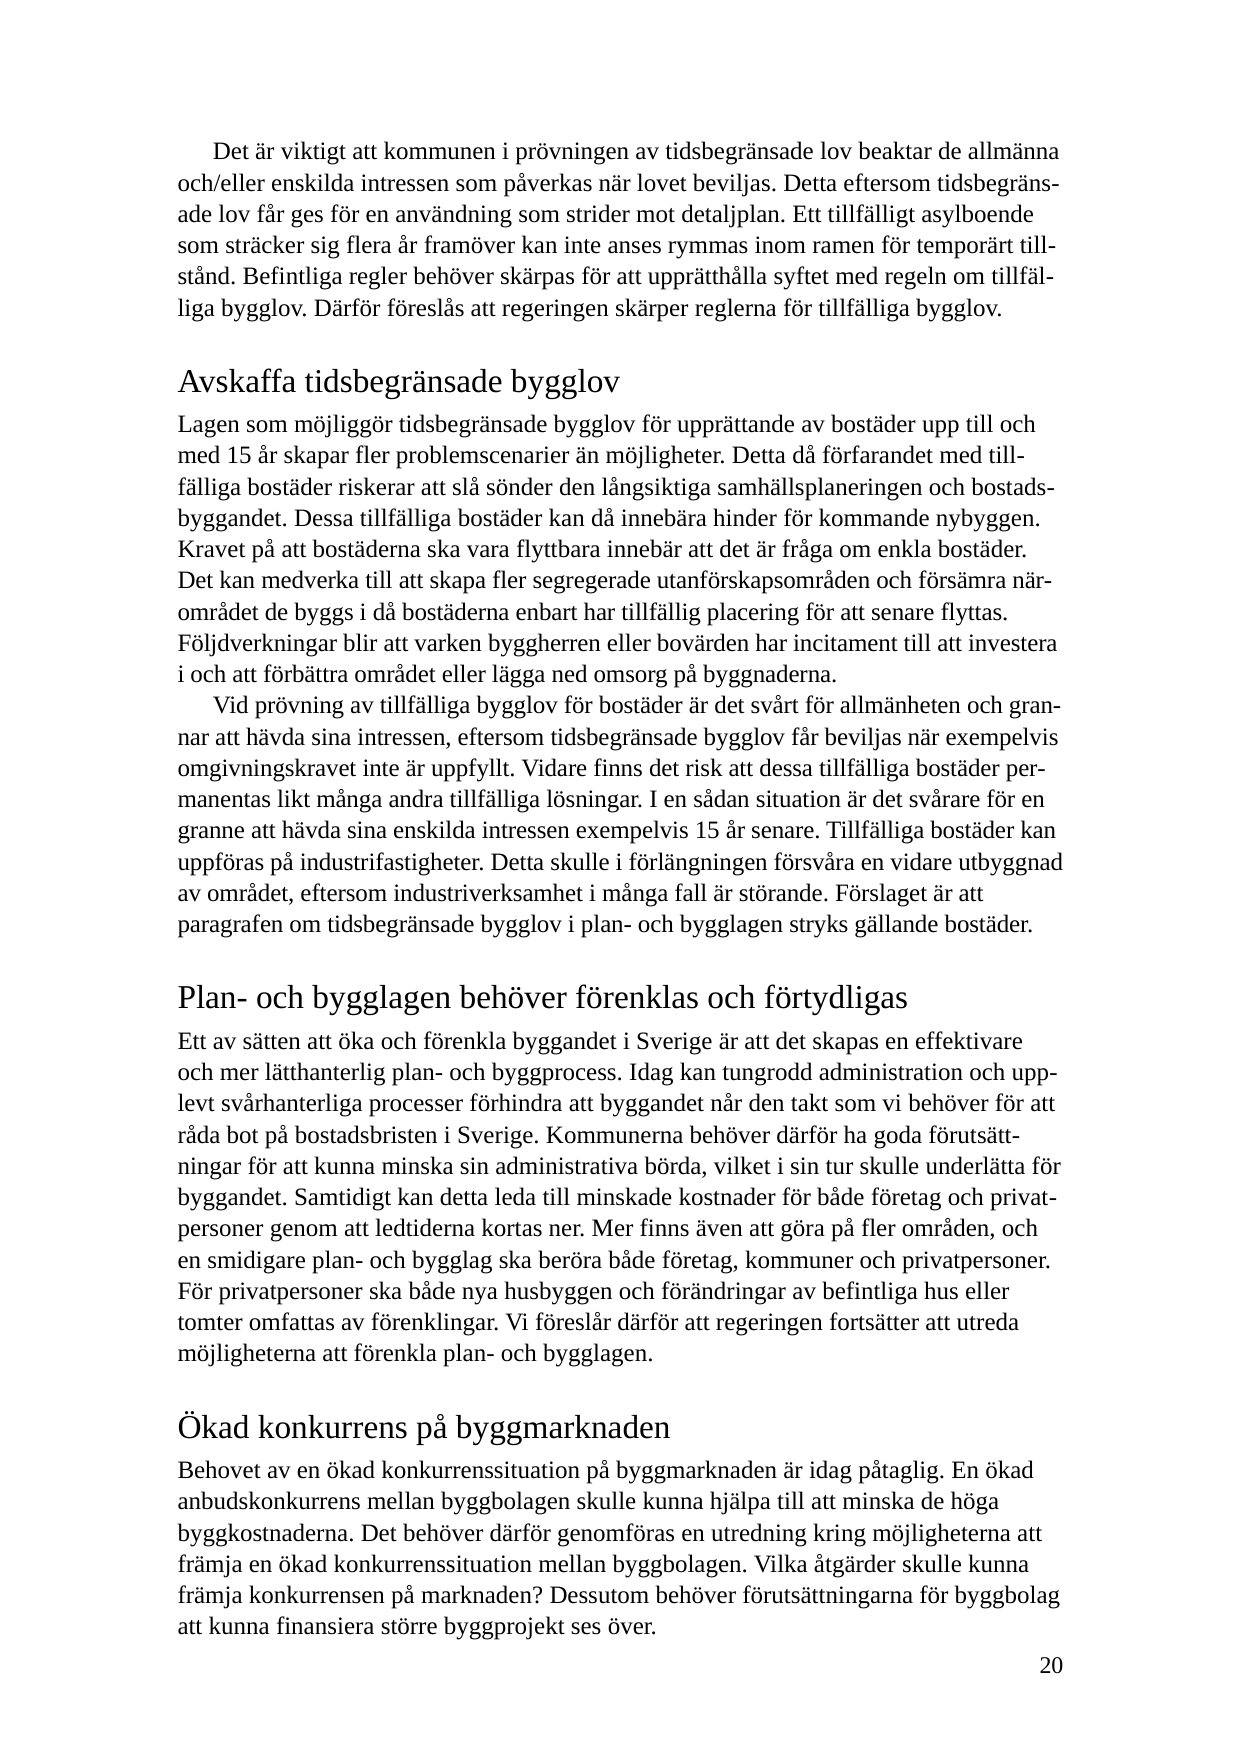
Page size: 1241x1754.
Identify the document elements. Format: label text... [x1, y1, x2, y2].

subtitle Ökad konkurrens på byggmarknaden [177, 1413, 1063, 1444]
text Behovet av en ökad konkurrenssituation på byggmarknaden är idag påtaglig. En ökad anbudskonkurrens mellan byggbolagen skulle kunna hjälpa till att minska de höga byggkostnaderna. Det behöver därför genomföras en utredning kring möjligheterna att främja en ökad konkurrenssituation mellan byggbolagen. Vilka åtgärder skulle kunna främja konkurrensen på marknaden? Dessutom behöver förutsättningarna för byggbolag att kunna finansiera större byggprojekt ses över. [177, 1453, 1063, 1640]
text Ett av sätten att öka och förenkla byggandet i Sverige är att det skapas en effektivare och mer lätthanterlig plan- och byggprocess. Idag kan tungrodd administration och upplevt svårhanterliga processer förhindra att byggandet når den takt som vi behöver för att råda bot på bostadsbristen i Sverige. Kommunerna behöver därför ha goda förutsättningar för att kunna minska sin administrativa börda, vilket i sin tur skulle underlätta för byggandet. Samtidigt kan detta leda till minskade kostnader för både företag och privatpersoner genom att ledtiderna kortas ner. Mer finns även att göra på fler områden, och en smidigare plan- och bygglag ska beröra både företag, kommuner och privatpersoner. För privatpersoner ska både nya husbyggen och förändringar av befintliga hus eller tomter omfattas av förenklingar. Vi föreslår därför att regeringen fortsätter att utreda möjligheterna att förenkla plan- och bygglagen. [177, 1023, 1063, 1367]
text Lagen som möjliggör tidsbegränsade bygglov för upprättande av bostäder upp till och med 15 år skapar fler problemscenarier än möjligheter. Detta då förfarandet med tillfälliga bostäder riskerar att slå sönder den långsiktiga samhällsplaneringen och bostadsbyggandet. Dessa tillfälliga bostäder kan då innebära hinder för kommande nybyggen. Kravet på att bostäderna ska vara flyttbara innebär att det är fråga om enkla bostäder. Det kan medverka till att skapa fler segregerade utanförskapsområden och försämra närområdet de byggs i då bostäderna enbart har tillfällig placering för att senare flyttas. Följdverkningar blir att varken byggherren eller bovärden har incitament till att investera i och att förbättra området eller lägga ned omsorg på byggnaderna. [177, 407, 1063, 688]
subtitle Plan- och bygglagen behöver förenklas och förtydligas [177, 984, 1063, 1015]
text Det är viktigt att kommunen i prövningen av tidsbegränsade lov beaktar de allmänna och/eller enskilda intressen som påverkas när lovet beviljas. Detta eftersom tidsbegränsade lov får ges för en användning som strider mot detaljplan. Ett tillfälligt asylboende som sträcker sig flera år framöver kan inte anses rymmas inom ramen för temporärt tillstånd. Befintliga regler behöver skärpas för att upprätthålla syftet med regeln om tillfälliga bygglov. Därför föreslås att regeringen skärper reglerna för tillfälliga bygglov. [177, 134, 1063, 321]
text Vid prövning av tillfälliga bygglov för bostäder är det svårt för allmänheten och grannar att hävda sina intressen, eftersom tidsbegränsade bygglov får beviljas när exempelvis omgivningskravet inte är uppfyllt. Vidare finns det risk att dessa tillfälliga bostäder permanentas likt många andra tillfälliga lösningar. I en sådan situation är det svårare för en granne att hävda sina enskilda intressen exempelvis 15 år senare. Tillfälliga bostäder kan uppföras på industrifastigheter. Detta skulle i förlängningen försvåra en vidare utbyggnad av området, eftersom industriverksamhet i många fall är störande. Förslaget är att paragrafen om tidsbegränsade bygglov i plan- och bygglagen stryks gällande bostäder. [177, 688, 1063, 938]
subtitle Avskaffa tidsbegränsade bygglov [177, 367, 1063, 398]
